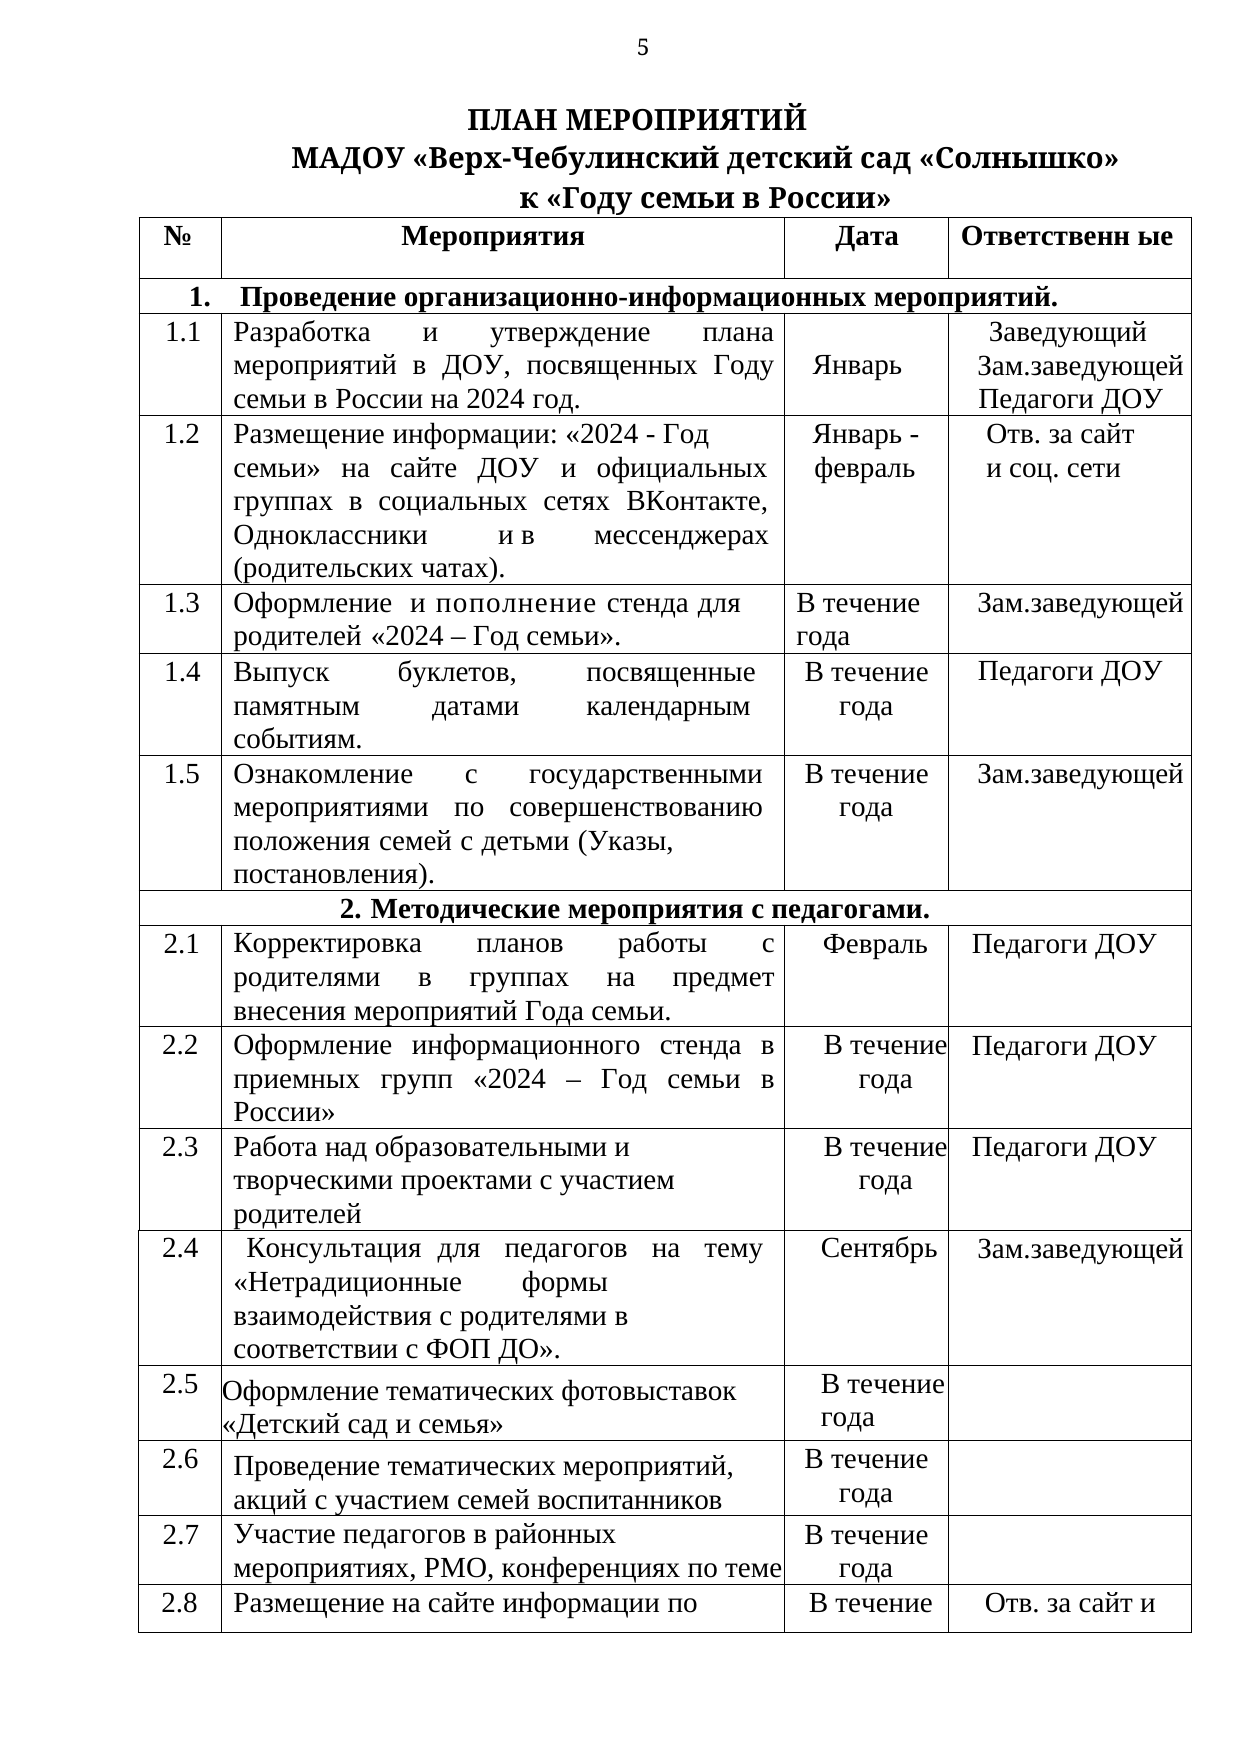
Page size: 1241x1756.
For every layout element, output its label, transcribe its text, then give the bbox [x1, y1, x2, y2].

table_cell 2.7 [139, 1516, 221, 1584]
table_cell Разработка и утверждение плана мероприятий в ДОУ, посвященных Году семьи в России на 2024 год. [222, 314, 784, 415]
table_cell Педагоги ДОУ [949, 1129, 1191, 1229]
table_cell В течение года [785, 1441, 948, 1515]
table_cell Проведение тематических мероприятий, акций с участием семей воспитанников [222, 1441, 784, 1515]
table_cell В течение года [785, 1027, 948, 1128]
table_cell 1.4 [140, 654, 221, 755]
table_cell [949, 1366, 1191, 1440]
table_cell Участие педагогов в районных мероприятиях, РМО, конференциях по теме [222, 1516, 784, 1584]
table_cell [222, 1585, 784, 1632]
table_cell Работа над образовательными и творческими проектами с участием родителей [222, 1129, 784, 1229]
table_cell Зам.заведующей [949, 1231, 1191, 1365]
table_cell 1.2 [140, 416, 221, 584]
table_header Ответственн ые [949, 218, 1191, 278]
table_header Дата [785, 218, 948, 278]
table_cell 1.3 [140, 585, 221, 652]
table_cell Зам.заведующей [949, 585, 1191, 652]
table_header № [140, 218, 221, 278]
table_cell Размещение информации: «2024 - Год семьи» на сайте ДОУ и официальных группах в социальных сетях ВКонтакте, Одноклассники и в мессенджерах (родительских чатах). [222, 416, 784, 584]
table_cell Консультация для педагогов на тему «Нетрадиционные формы взаимодействия с родителями в соответствии с ФОП ДО». [222, 1231, 784, 1365]
table_cell 2. Методические мероприятия с педагогами. [140, 891, 1191, 924]
table_cell 2.8 [139, 1585, 221, 1632]
table_cell Сентябрь [785, 1231, 948, 1365]
table_cell Педагоги ДОУ [949, 654, 1191, 755]
table_cell 2.1 [140, 926, 221, 1026]
table_cell [949, 1516, 1191, 1584]
table_cell Ознакомление с государственными мероприятиями по совершенствованию положения семей с детьми (Указы, постановления). [222, 756, 784, 890]
table_cell 2.6 [139, 1441, 221, 1515]
table_cell Оформление тематических фотовыставок «Детский сад и семья» [222, 1366, 784, 1440]
table_cell Январь - февраль [785, 416, 948, 584]
table_cell 2.2 [140, 1027, 221, 1128]
table_cell В течение года [785, 1516, 948, 1584]
table_cell Корректировка планов работы с родителями в группах на предмет внесения мероприятий Года семьи. [222, 926, 784, 1026]
table_cell Педагоги ДОУ [949, 926, 1191, 1026]
table_cell 2.3 [140, 1129, 221, 1229]
table_cell Оформление и пополнение стенда для родителей «2024 – Год семьи». [222, 585, 784, 652]
table_cell 1.1 [140, 314, 221, 415]
table_cell 2.4 [139, 1231, 221, 1365]
table_header Мероприятия [222, 218, 784, 278]
table_cell В течение года [785, 1366, 948, 1440]
table_cell 2.5 [139, 1366, 221, 1440]
table_cell В течение года [785, 756, 948, 890]
table_cell Заведующий Зам.заведующей Педагоги ДОУ [949, 314, 1191, 415]
subtitle ПЛАН МЕРОПРИЯТИЙ [98, 104, 962, 137]
table_cell 1. Проведение организационно-информационных мероприятий. [140, 279, 1191, 312]
table_cell В течение года [785, 654, 948, 755]
table_cell [949, 1441, 1191, 1515]
table_cell Отв. за сайт и соц. сети [949, 416, 1191, 584]
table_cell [949, 1585, 1191, 1632]
table_cell 1.5 [140, 756, 221, 890]
table_cell В течение года [785, 1129, 948, 1229]
table_cell Педагоги ДОУ [949, 1027, 1191, 1128]
table_cell Выпуск буклетов, посвященные памятным датами календарным событиям. [222, 654, 784, 755]
table_cell Оформление информационного стенда в приемных групп «2024 – Год семьи в России» [222, 1027, 784, 1128]
table_cell В течение года [785, 1585, 948, 1632]
table_cell В течение года [785, 585, 948, 652]
table_cell Зам.заведующей [949, 756, 1191, 890]
table_cell Февраль [785, 926, 948, 1026]
text МАДОУ «Верх-Чебулинский детский сад «Солнышко» к «Году семьи в России» [280, 137, 1131, 217]
table_cell Январь [785, 314, 948, 415]
